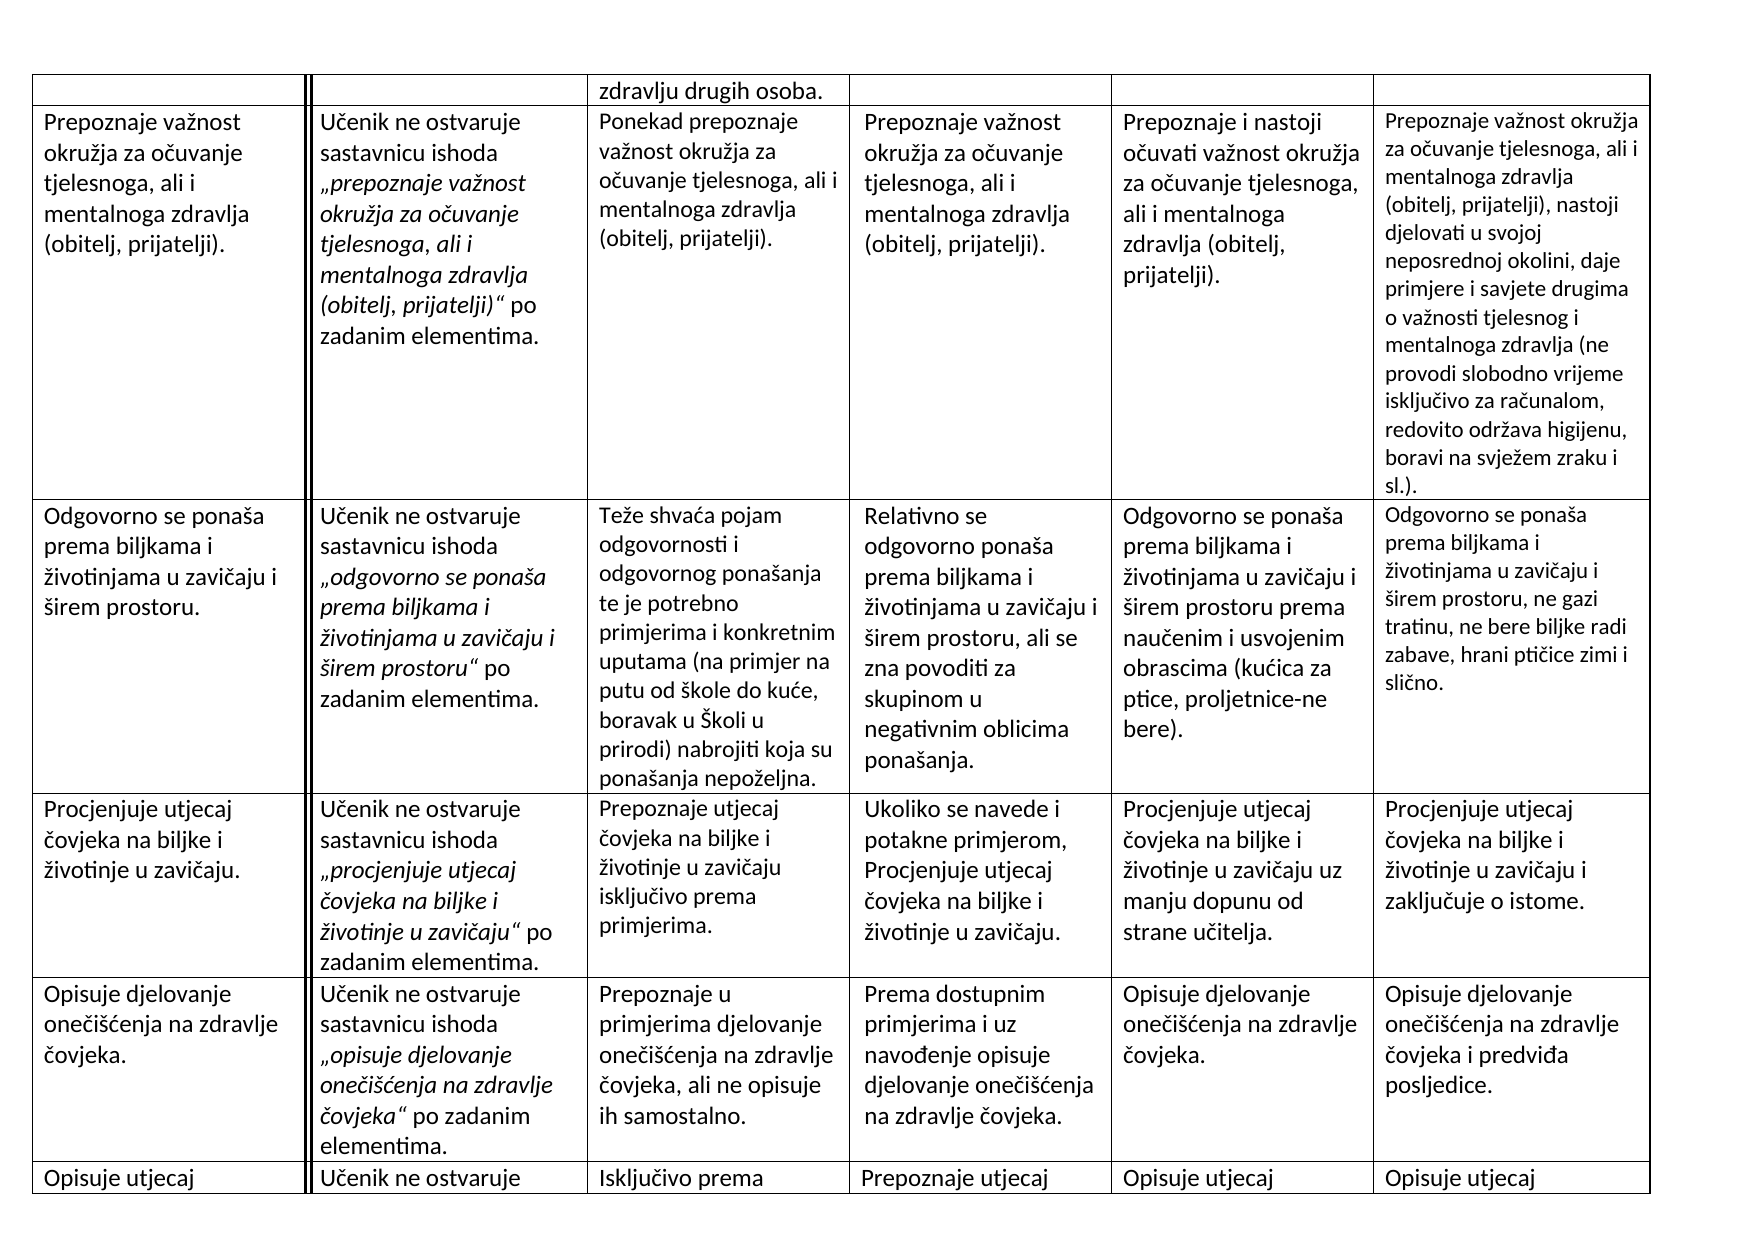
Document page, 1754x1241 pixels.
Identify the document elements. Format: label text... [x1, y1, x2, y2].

table_cell Prepoznaje važnost okružja za očuvanje tjelesnoga, ali i mentalnoga zdravlja (obitelj, prijatelji), nastoji djelovati u svojoj neposrednoj okolini, daje primjere i savjete drugima o važnosti tjelesnog i mentalnoga zdravlja (ne provodi slobodno vrijeme isključivo za računalom, redovito održava higijenu, boravi na svježem zraku i sl.). [1374, 106, 1649, 499]
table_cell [1374, 75, 1649, 105]
table_cell Ponekad prepoznaje važnost okružja za očuvanje tjelesnoga, ali i mentalnoga zdravlja (obitelj, prijatelji). [588, 106, 849, 499]
table_cell Teže shvaća pojam odgovornosti i odgovornog ponašanja te je potrebno primjerima i konkretnim uputama (na primjer na putu od škole do kuće, boravak u Školi u prirodi) nabrojiti koja su ponašanja nepoželjna. [588, 500, 849, 792]
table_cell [588, 75, 849, 105]
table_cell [313, 75, 587, 105]
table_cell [313, 1162, 587, 1192]
table_cell Relativno se odgovorno ponaša prema biljkama i životinjama u zavičaju i širem prostoru, ali se zna povoditi za skupinom u negativnim oblicima ponašanja. [850, 500, 1111, 792]
table_cell Prepoznaje i nastoji očuvati važnost okružja za očuvanje tjelesnoga, ali i mentalnoga zdravlja (obitelj, prijatelji). [1112, 106, 1373, 499]
table_cell Prepoznaje važnost okružja za očuvanje tjelesnoga, ali i mentalnoga zdravlja (obitelj, prijatelji). [33, 106, 304, 499]
table_cell Prepoznaje u primjerima djelovanje onečišćenja na zdravlje čovjeka, ali ne opisuje ih samostalno. [588, 978, 849, 1161]
table_cell Odgovorno se ponaša prema biljkama i životinjama u zavičaju i širem prostoru. [33, 500, 304, 792]
table_cell Učenik ne ostvaruje sastavnicu ishoda „odgovorno se ponaša prema biljkama i životinjama u zavičaju i širem prostoru“ po zadanim elementima. [313, 500, 587, 792]
table_cell Prepoznaje utjecaj čovjeka na biljke i životinje u zavičaju isključivo prema primjerima. [588, 794, 849, 977]
table_cell Procjenjuje utjecaj čovjeka na biljke i životinje u zavičaju. [33, 794, 304, 977]
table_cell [33, 1162, 304, 1192]
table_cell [850, 75, 1111, 105]
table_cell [588, 1162, 849, 1192]
table_cell Učenik ne ostvaruje sastavnicu ishoda „procjenjuje utjecaj čovjeka na biljke i životinje u zavičaju“ po zadanim elementima. [313, 794, 587, 977]
table_cell Odgovorno se ponaša prema biljkama i životinjama u zavičaju i širem prostoru, ne gazi tratinu, ne bere biljke radi zabave, hrani ptičice zimi i slično. [1374, 500, 1649, 792]
table_cell Procjenjuje utjecaj čovjeka na biljke i životinje u zavičaju uz manju dopunu od strane učitelja. [1112, 794, 1373, 977]
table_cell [33, 75, 304, 105]
table_cell Opisuje djelovanje onečišćenja na zdravlje čovjeka. [1112, 978, 1373, 1161]
table_cell Učenik ne ostvaruje sastavnicu ishoda „prepoznaje važnost okružja za očuvanje tjelesnoga, ali i mentalnoga zdravlja (obitelj, prijatelji)“ po zadanim elementima. [313, 106, 587, 499]
table_cell Prema dostupnim primjerima i uz navođenje opisuje djelovanje onečišćenja na zdravlje čovjeka. [850, 978, 1111, 1161]
table_cell Ukoliko se navede i potakne primjerom, Procjenjuje utjecaj čovjeka na biljke i životinje u zavičaju. [850, 794, 1111, 977]
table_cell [850, 1162, 1111, 1192]
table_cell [1112, 75, 1373, 105]
table_cell Učenik ne ostvaruje sastavnicu ishoda „opisuje djelovanje onečišćenja na zdravlje čovjeka“ po zadanim elementima. [313, 978, 587, 1161]
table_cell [1374, 1162, 1649, 1192]
table_cell Opisuje djelovanje onečišćenja na zdravlje čovjeka i predviđa posljedice. [1374, 978, 1649, 1161]
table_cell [1112, 1162, 1373, 1192]
table_cell Odgovorno se ponaša prema biljkama i životinjama u zavičaju i širem prostoru prema naučenim i usvojenim obrascima (kućica za ptice, proljetnice-ne bere). [1112, 500, 1373, 792]
table_cell Procjenjuje utjecaj čovjeka na biljke i životinje u zavičaju i zaključuje o istome. [1374, 794, 1649, 977]
table_cell Prepoznaje važnost okružja za očuvanje tjelesnoga, ali i mentalnoga zdravlja (obitelj, prijatelji). [850, 106, 1111, 499]
table_cell Opisuje djelovanje onečišćenja na zdravlje čovjeka. [33, 978, 304, 1161]
